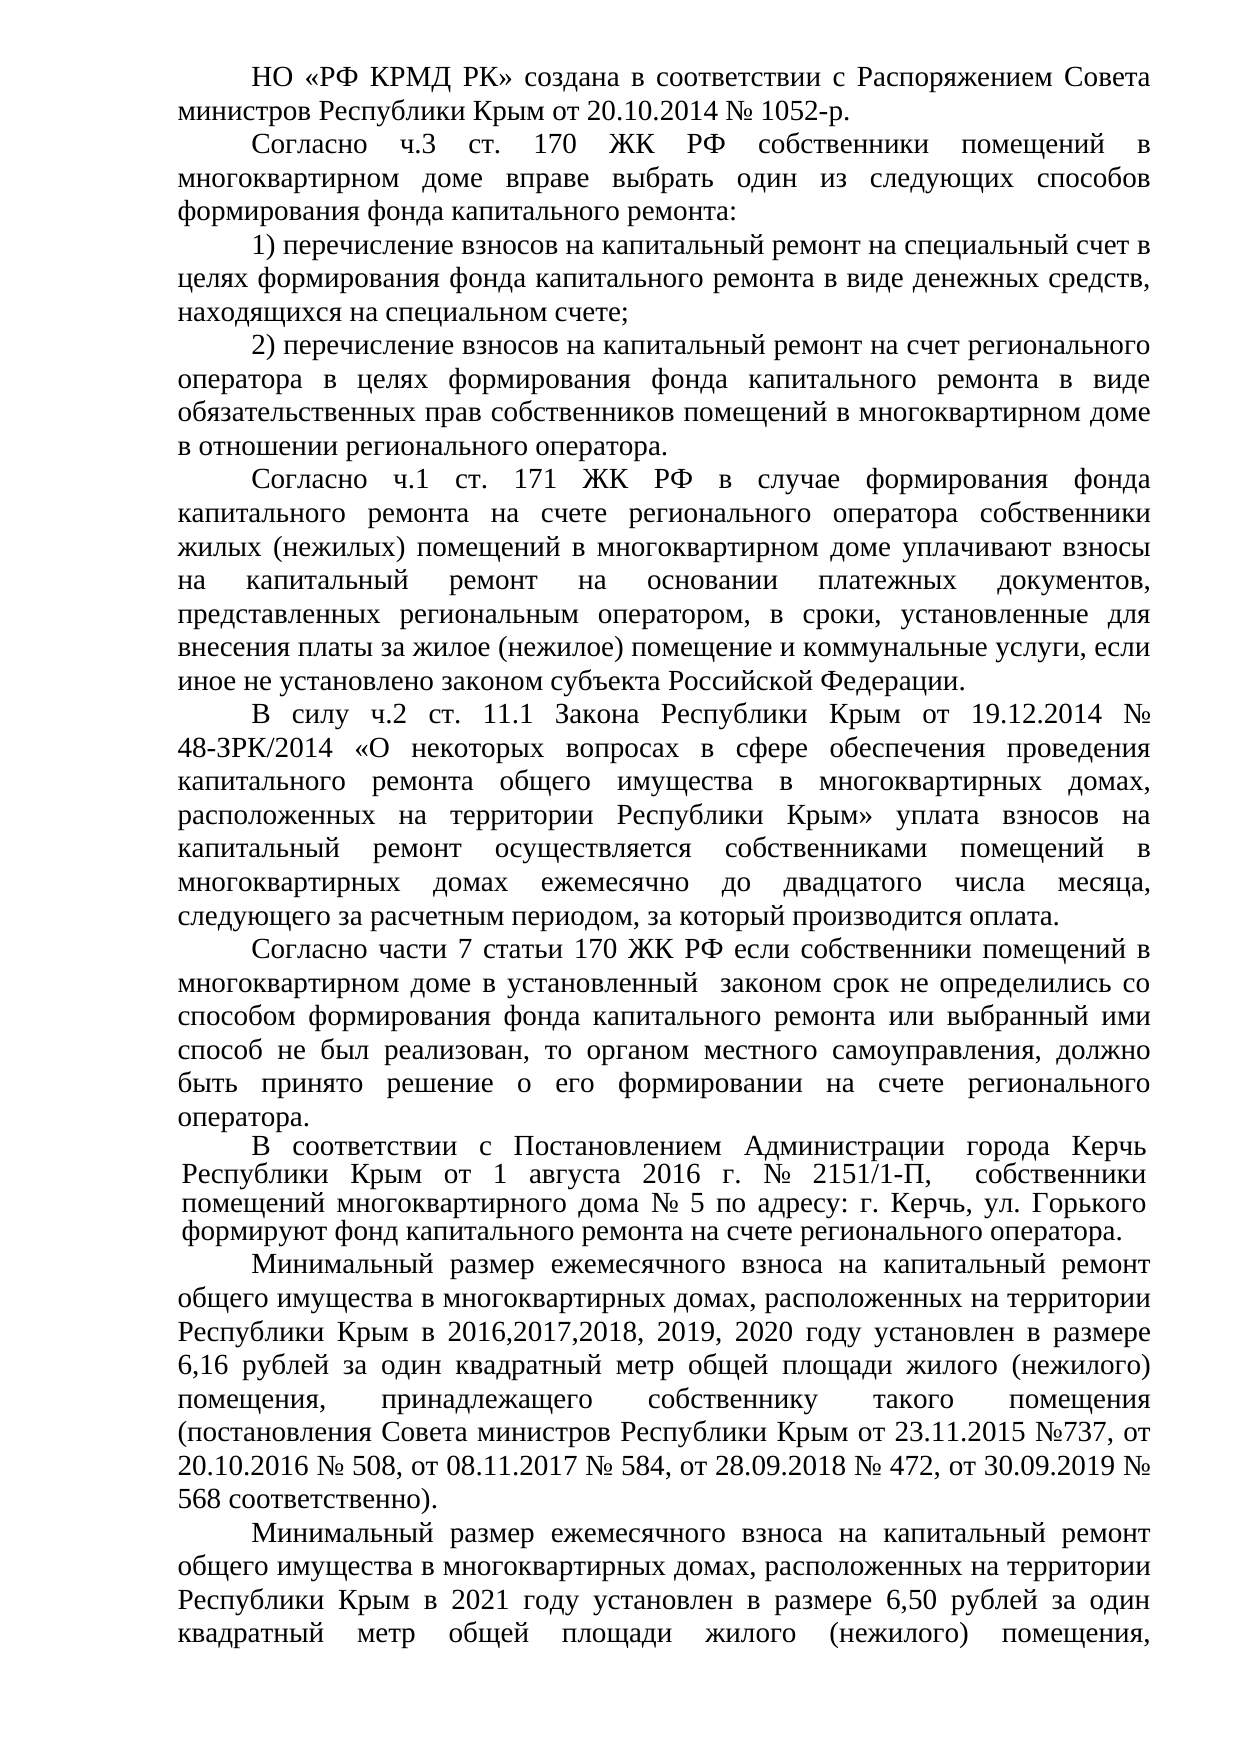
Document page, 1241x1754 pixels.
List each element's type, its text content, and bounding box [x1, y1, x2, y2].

text Согласно ч.3 ст. 170 ЖК РФ собственники помещений в многоквартирном доме вправе выбрать один из следующих способов формирования фонда капитального ремонта: [177, 126, 1152, 227]
text Согласно ч.1 ст. 171 ЖК РФ в случае формирования фонда капитального ремонта на счете регионального оператора собственники жилых (нежилых) помещений в многоквартирном доме уплачивают взносы на капитальный ремонт на основании платежных документов, представленных региональным оператором, в сроки, установленные для внесения платы за жилое (нежилое) помещение и коммунальные услуги, если иное не установлено законом субъекта Российской Федерации. [177, 462, 1152, 696]
text 2) перечисление взносов на капитальный ремонт на счет регионального оператора в целях формирования фонда капитального ремонта в виде обязательственных прав собственников помещений в многоквартирном доме в отношении регионального оператора. [177, 327, 1152, 462]
text Согласно части 7 статьи 170 ЖК РФ если собственники помещений в многоквартирном доме в установленный законом срок не определились со способом формирования фонда капитального ремонта или выбранный ими способ не был реализован, то органом местного самоуправления, должно быть принято решение о его формировании на счете регионального оператора. [177, 931, 1152, 1132]
text В соответствии с Постановлением Администрации города Керчь Республики Крым от 1 августа 2016 г. № 2151/1-П, собственники помещений многоквартирного дома № 5 по адресу: г. Керчь, ул. Горького формируют фонд капитального ремонта на счете регионального оператора. [181, 1132, 1147, 1247]
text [177, 1515, 1152, 1649]
text В силу ч.2 ст. 11.1 Закона Республики Крым от 19.12.2014 № 48-ЗРК/2014 «О некоторых вопросах в сфере обеспечения проведения капитального ремонта общего имущества в многоквартирных домах, расположенных на территории Республики Крым» уплата взносов на капитальный ремонт осуществляется собственниками помещений в многоквартирных домах ежемесячно до двадцатого числа месяца, следующего за расчетным периодом, за который производится оплата. [177, 696, 1152, 931]
text Минимальный размер ежемесячного взноса на капитальный ремонт общего имущества в многоквартирных домах, расположенных на территории Республики Крым в 2016,2017,2018, 2019, 2020 году установлен в размере 6,16 рублей за один квадратный метр общей площади жилого (нежилого) помещения, принадлежащего собственнику такого помещения (постановления Совета министров Республики Крым от 23.11.2015 №737, от 20.10.2016 № 508, от 08.11.2017 № 584, от 28.09.2018 № 472, от 30.09.2019 № 568 соответственно). [177, 1247, 1152, 1515]
text 1) перечисление взносов на капитальный ремонт на специальный счет в целях формирования фонда капитального ремонта в виде денежных средств, находящихся на специальном счете; [177, 227, 1152, 327]
text НО «РФ КРМД РК» создана в соответствии с Распоряжением Совета министров Республики Крым от 20.10.2014 № 1052-р. [177, 59, 1152, 126]
